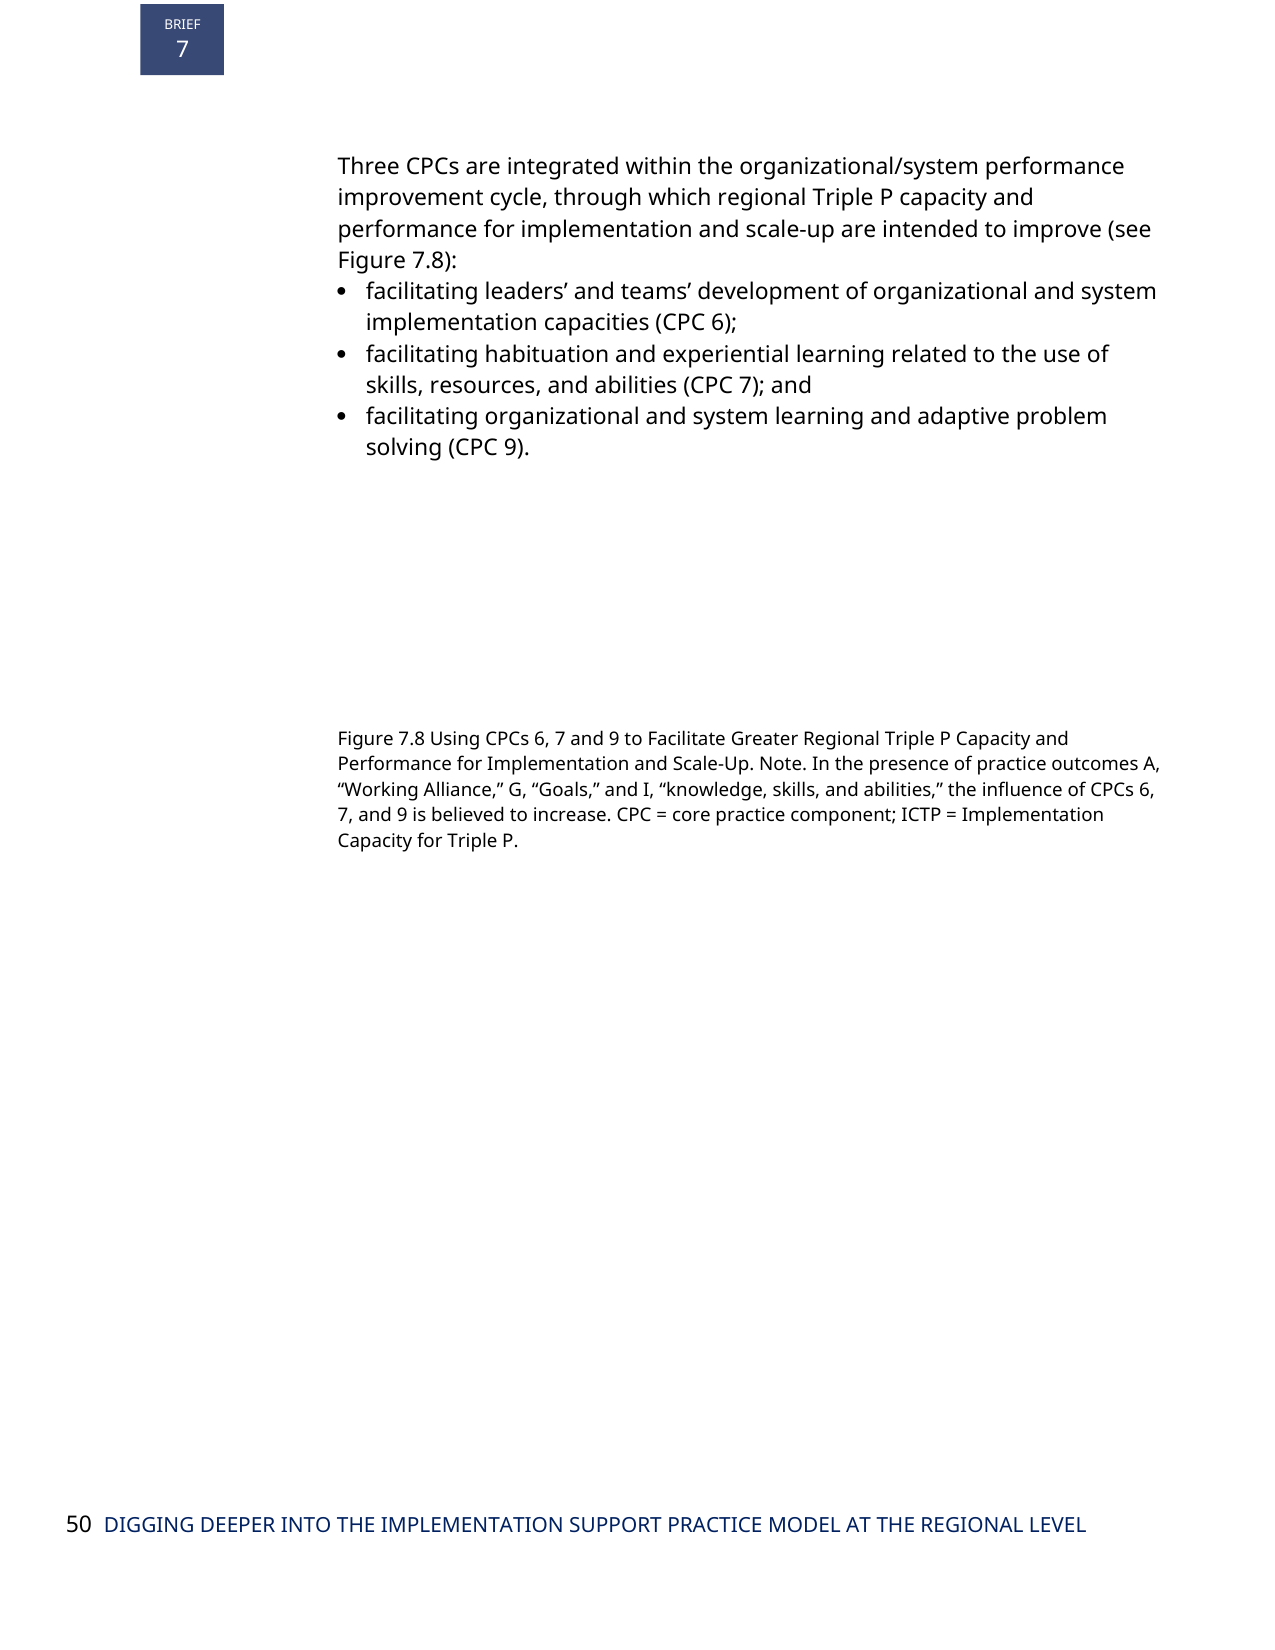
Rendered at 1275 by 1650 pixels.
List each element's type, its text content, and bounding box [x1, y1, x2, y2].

list facilitating leaders’ and teams’ development of organizational and system implementation capacities (CPC 6); [337, 275, 1162, 337]
list facilitating organizational and system learning and adaptive problem solving (CPC 9). [337, 400, 1162, 462]
text Three CPCs are integrated within the organizational/system performance improvement cycle, through which regional Triple P capacity and performance for implementation and scale-up are intended to improve (see Figure 7.8): [337, 150, 1162, 275]
list facilitating habituation and experiential learning related to the use of skills, resources, and abilities (CPC 7); and [337, 337, 1162, 400]
text Figure 7.8 Using CPCs 6, 7 and 9 to Facilitate Greater Regional Triple P Capacity and Performance for Implementation and Scale-Up. Note. In the presence of practice outcomes A, “Working Alliance,” G, “Goals,” and I, “knowledge, skills, and abilities,” the influence of CPCs 6, 7, and 9 is believed to increase. CPC = core practice component; ICTP = Implementation Capacity for Triple P. [337, 725, 1162, 853]
